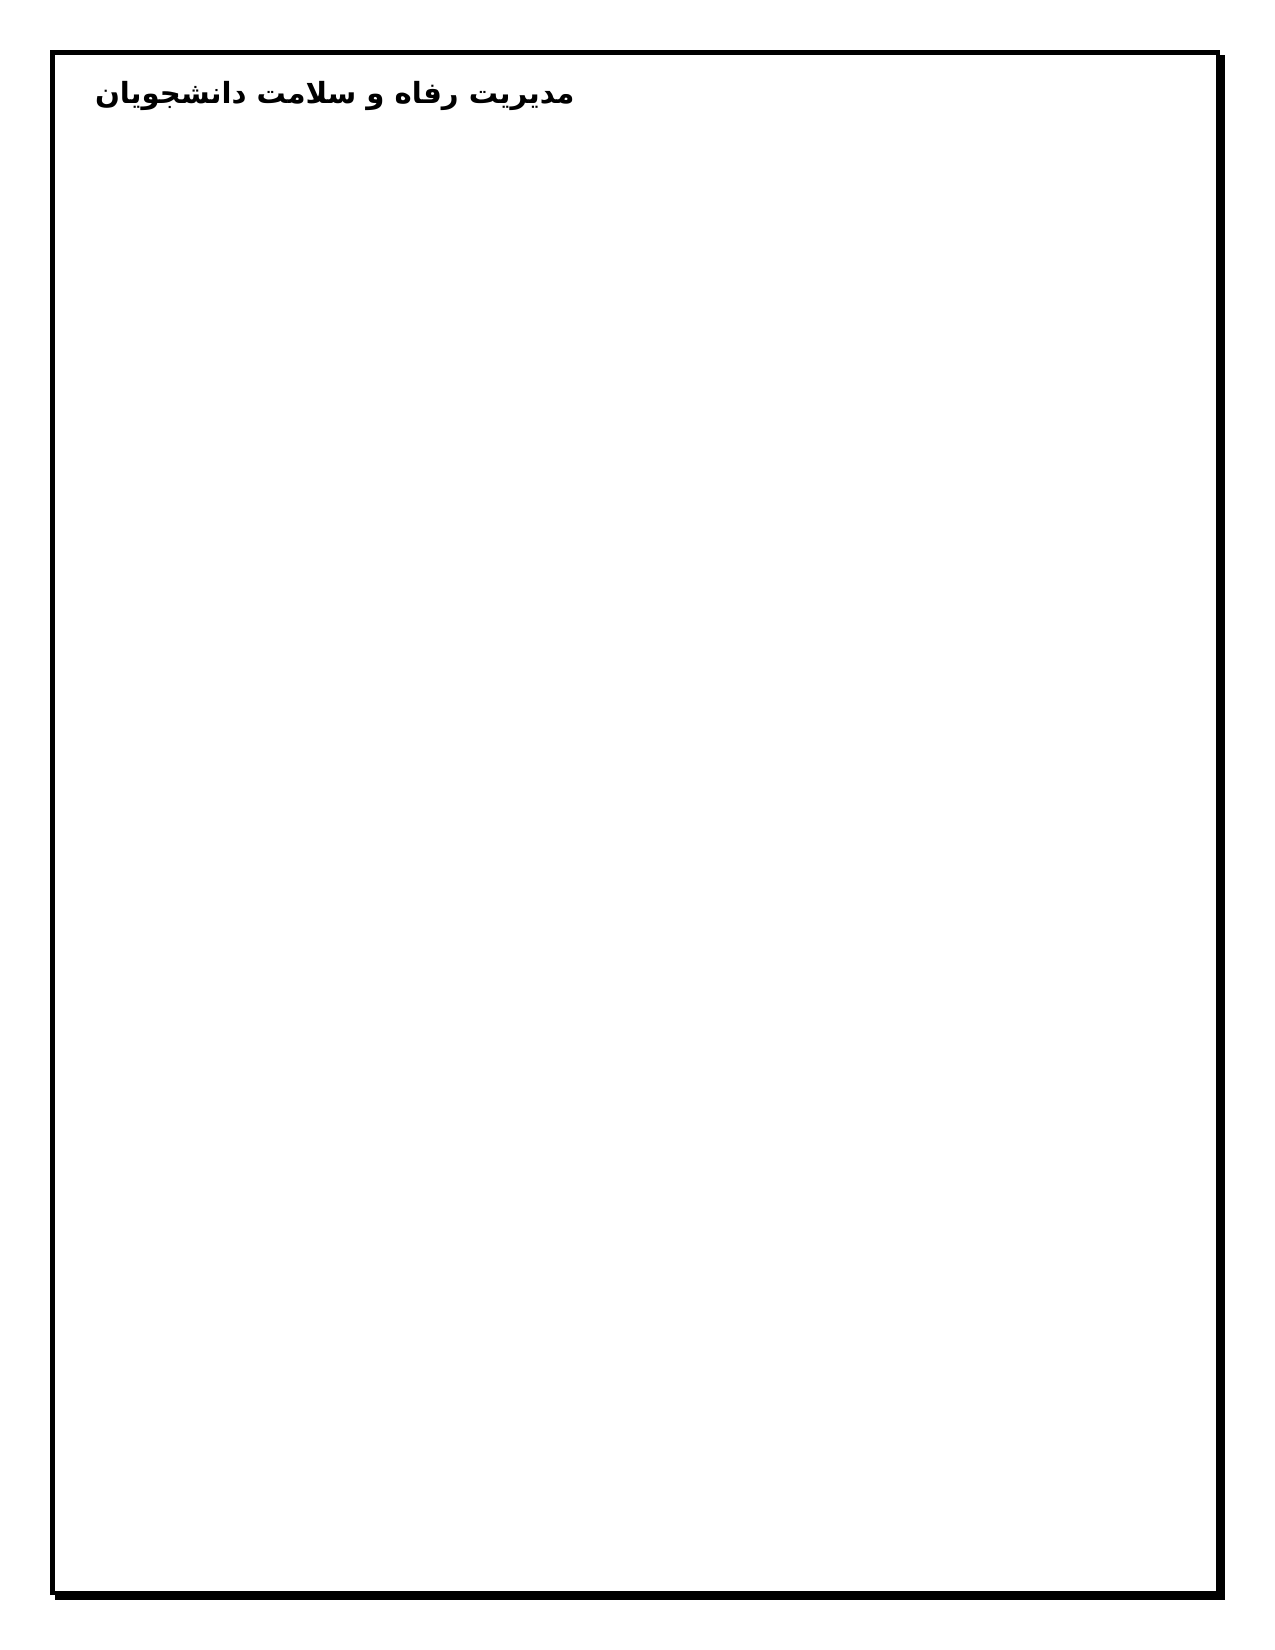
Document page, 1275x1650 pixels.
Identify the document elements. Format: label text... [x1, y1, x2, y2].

text مدیریت رفاه و سلامت دانشجویان [94, 77, 1176, 111]
